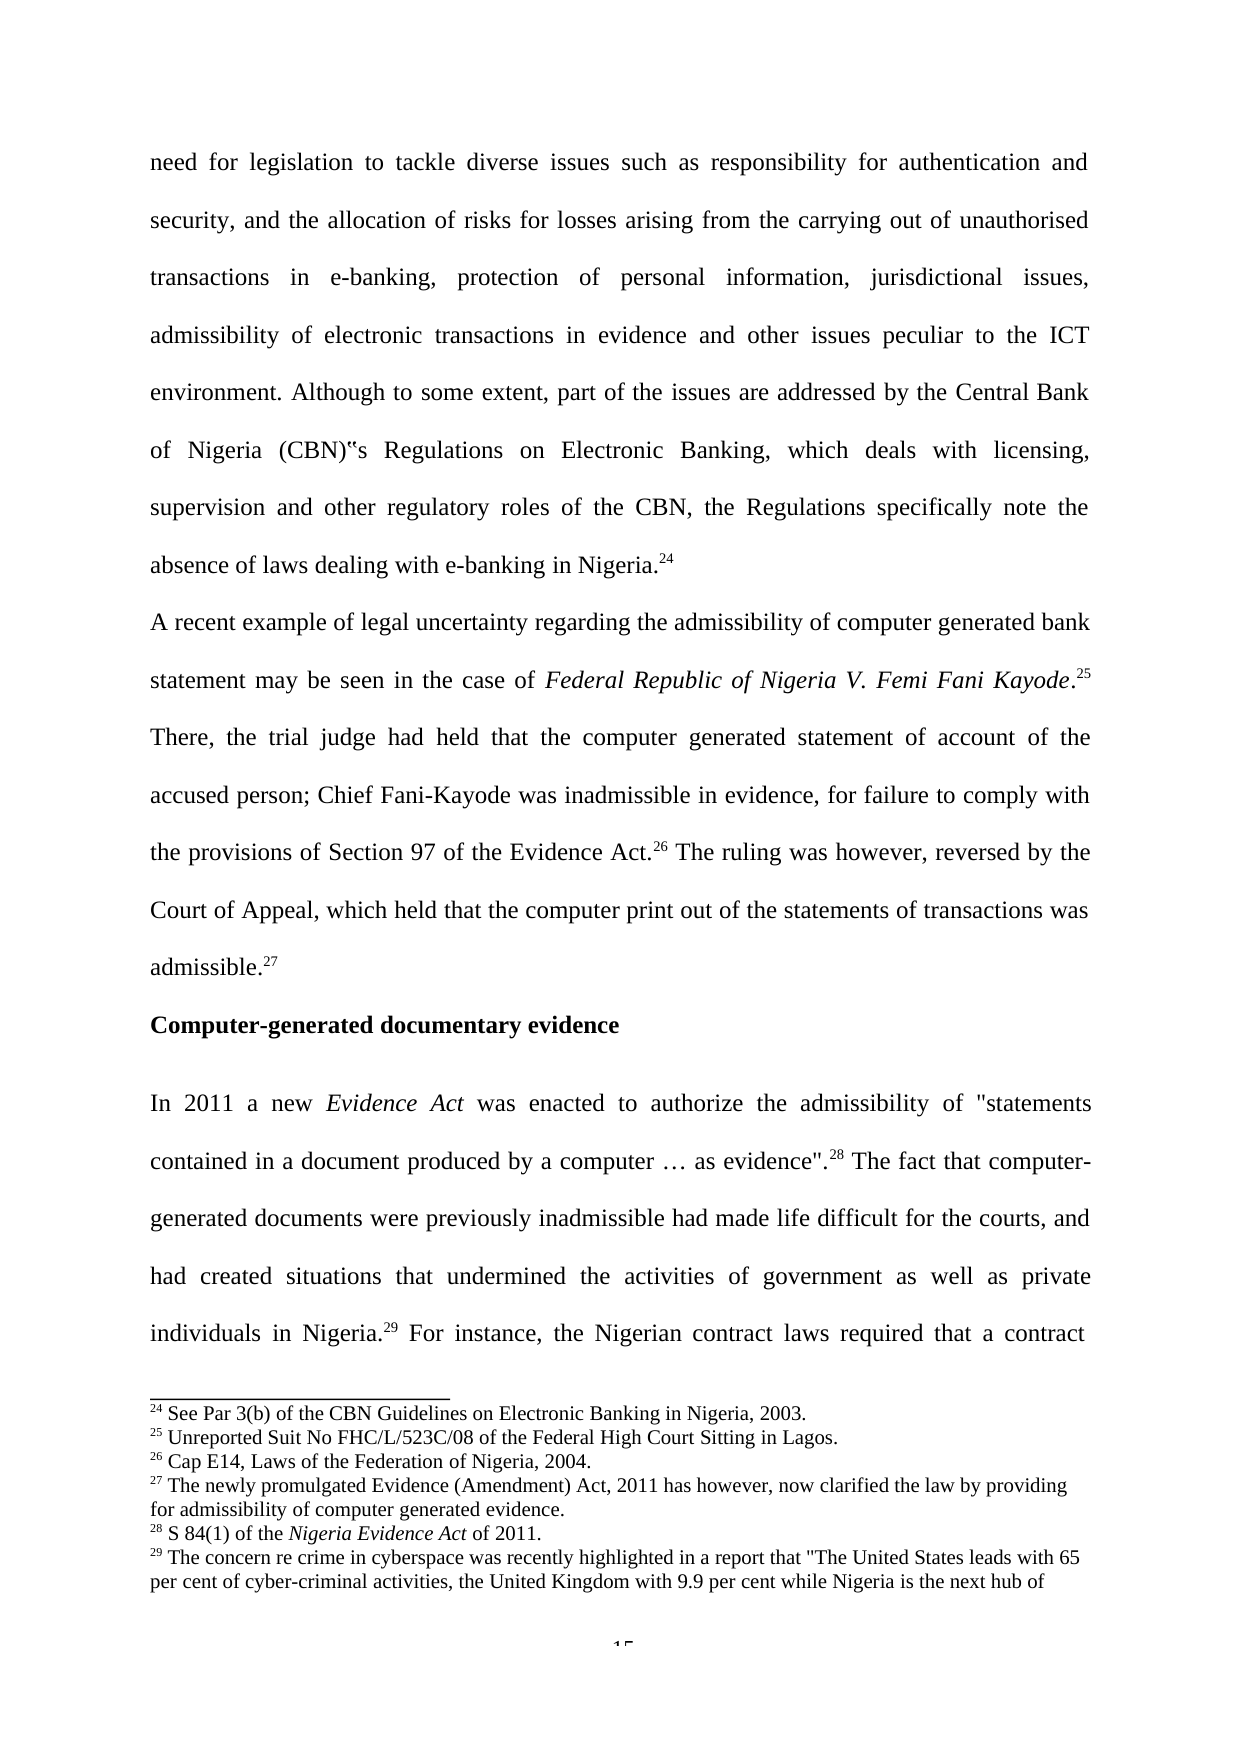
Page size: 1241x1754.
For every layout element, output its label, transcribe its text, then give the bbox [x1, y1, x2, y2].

subtitle Computer-generated documentary evidence [150, 1011, 1103, 1039]
text 29 The concern re crime in cyberspace was recently highlighted in a report that "The United States leads with 65 per cent of cyber-criminal activities, the United Kingdom with 9.9 per cent while Nigeria is the next hub of [150, 1545, 1084, 1593]
text 28 S 84(1) of the Nigeria Evidence Act of 2011. [150, 1521, 1103, 1545]
text 26 Cap E14, Laws of the Federation of Nigeria, 2004. [150, 1449, 1103, 1473]
text need for legislation to tackle diverse issues such as responsibility for authentication and security, and the allocation of risks for losses arising from the carrying out of unauthorised transactions in e-banking, protection of personal information, jurisdictional issues, admissibility of electronic transactions in evidence and other issues peculiar to the ICT environment. Although to some extent, part of the issues are addressed by the Central Bank of Nigeria (CBN)‟s Regulations on Electronic Banking, which deals with licensing, supervision and other regulatory roles of the CBN, the Regulations specifically note the absence of laws dealing with e-banking in Nigeria.24 [150, 147, 1089, 578]
text A recent example of legal uncertainty regarding the admissibility of computer generated bank statement may be seen in the case of Federal Republic of Nigeria V. Femi Fani Kayode.25 There, the trial judge had held that the computer generated statement of account of the accused person; Chief Fani-Kayode was inadmissible in evidence, for failure to comply with the provisions of Section 97 of the Evidence Act.26 The ruling was however, reversed by the Court of Appeal, which held that the computer print out of the statements of transactions was admissible.27 [150, 607, 1091, 981]
text 25 Unreported Suit No FHC/L/523C/08 of the Federal High Court Sitting in Lagos. [150, 1426, 1103, 1449]
text 27 The newly promulgated Evidence (Amendment) Act, 2011 has however, now clarified the law by providing for admissibility of computer generated evidence. [150, 1473, 1071, 1521]
text In 2011 a new Evidence Act was enacted to authorize the admissibility of "statements contained in a document produced by a computer … as evidence".28 The fact that computer- generated documents were previously inadmissible had made life difficult for the courts, and had created situations that undermined the activities of government as well as private individuals in Nigeria.29 For instance, the Nigerian contract laws required that a contract [150, 1088, 1092, 1347]
text 24 See Par 3(b) of the CBN Guidelines on Electronic Banking in Nigeria, 2003. [150, 1401, 1103, 1425]
